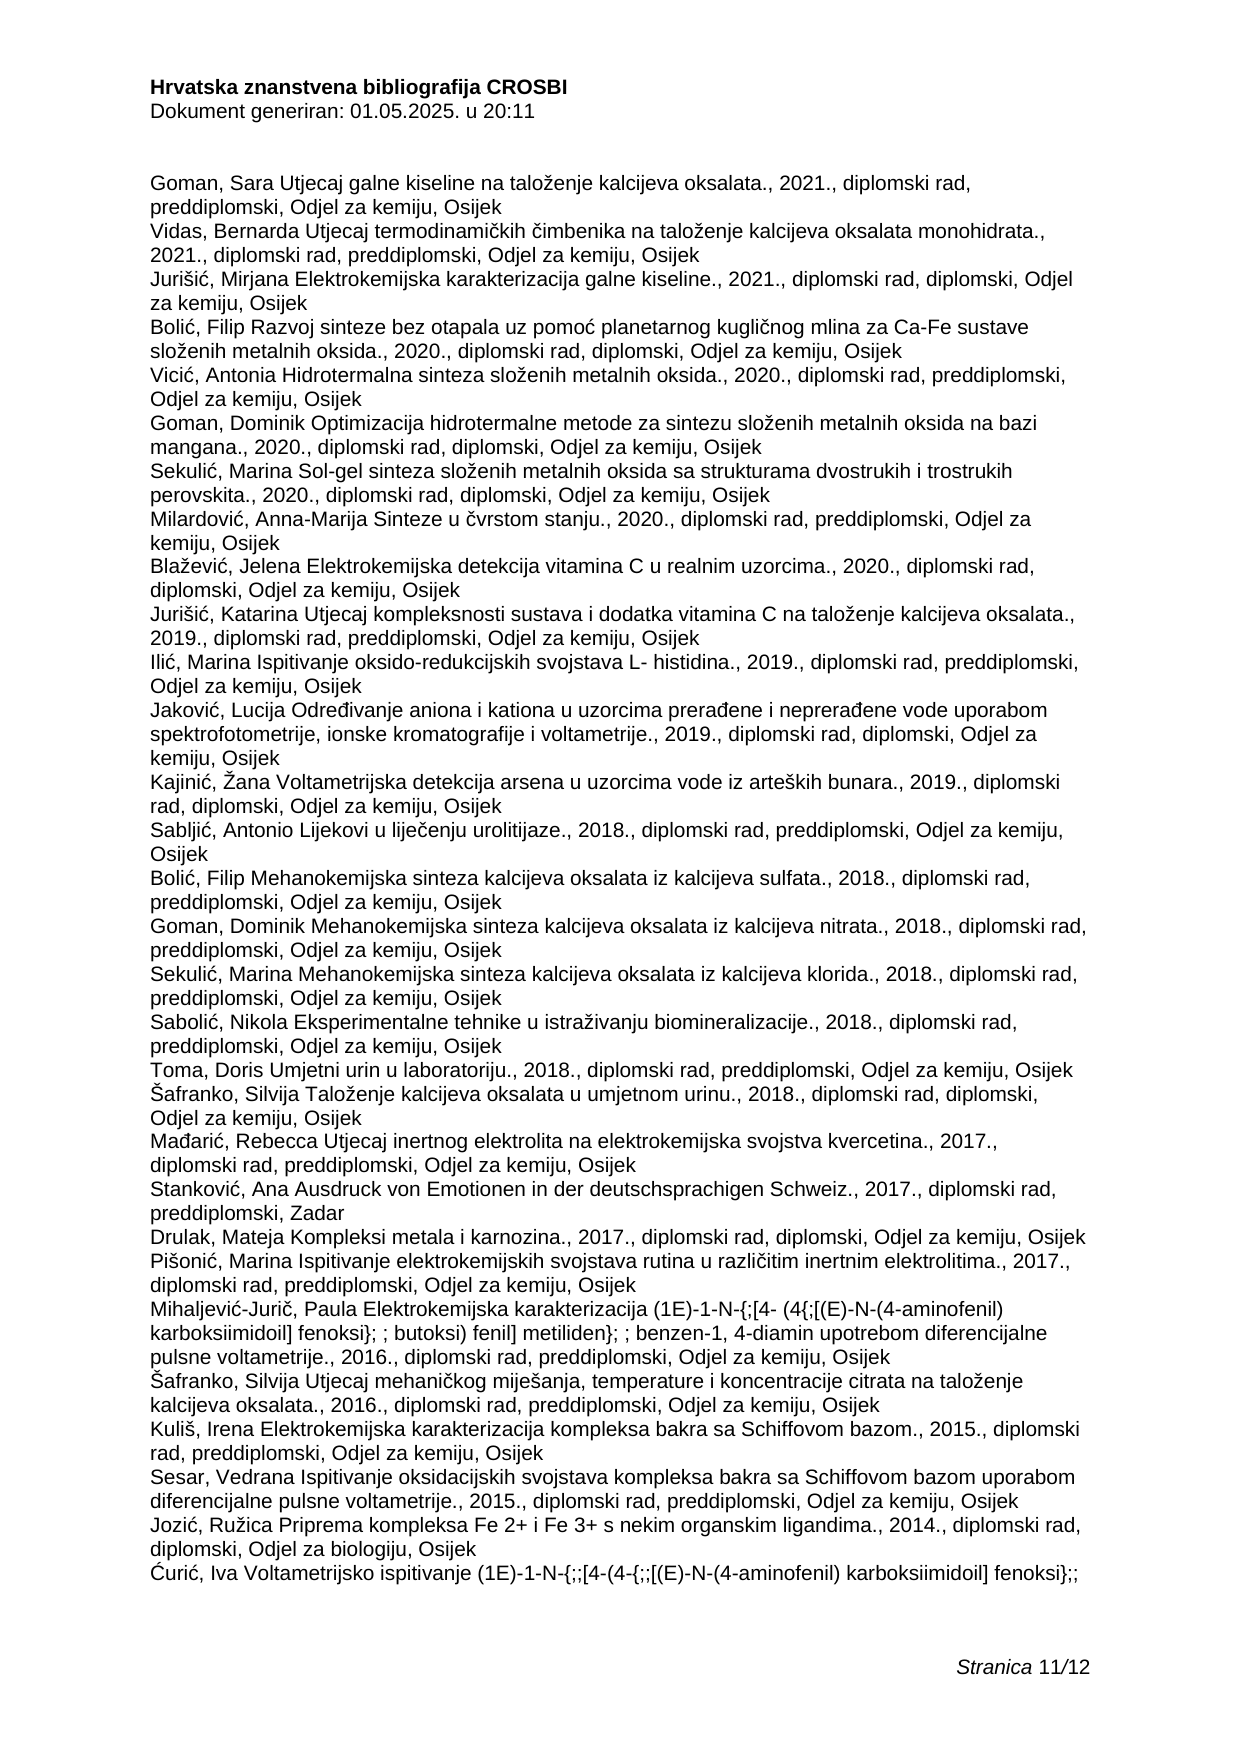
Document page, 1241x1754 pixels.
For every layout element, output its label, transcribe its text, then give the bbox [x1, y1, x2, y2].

text Jaković, Lucija [150, 698, 1090, 770]
text Vicić, Antonia [150, 363, 1090, 411]
text Bolić, Filip [150, 315, 1090, 363]
text Sekulić, Marina [150, 962, 1090, 1009]
text Sabolić, Nikola [150, 1009, 1090, 1057]
text Kajinić, Žana [150, 770, 1090, 818]
text Šafranko, Silvija [150, 1081, 1090, 1129]
text Mađarić, Rebecca [150, 1129, 1090, 1177]
text Stanković, Ana [150, 1177, 1090, 1225]
text Goman, Dominik [150, 411, 1090, 458]
text Goman, Dominik [150, 914, 1090, 962]
text Toma, Doris [150, 1057, 1090, 1081]
text Jurišić, Katarina [150, 602, 1090, 650]
text Sekulić, Marina [150, 458, 1090, 506]
text Pišonić, Marina [150, 1249, 1090, 1297]
text Sesar, Vedrana [150, 1465, 1090, 1513]
text Mihaljević-Jurič, Paula [150, 1297, 1090, 1369]
text Goman, Sara [150, 171, 1090, 219]
text Milardović, Anna-Marija [150, 506, 1090, 554]
text Sabljić, Antonio [150, 818, 1090, 866]
text Ilić, Marina [150, 650, 1090, 698]
text Jozić, Ružica [150, 1513, 1090, 1561]
text Bolić, Filip [150, 866, 1090, 914]
text Vidas, Bernarda [150, 219, 1090, 267]
text Ćurić, Iva [150, 1561, 1090, 1584]
text Blažević, Jelena [150, 554, 1090, 602]
text Kuliš, Irena [150, 1417, 1090, 1465]
text Šafranko, Silvija [150, 1369, 1090, 1417]
text Drulak, Mateja [150, 1225, 1090, 1249]
text Jurišić, Mirjana [150, 267, 1090, 315]
